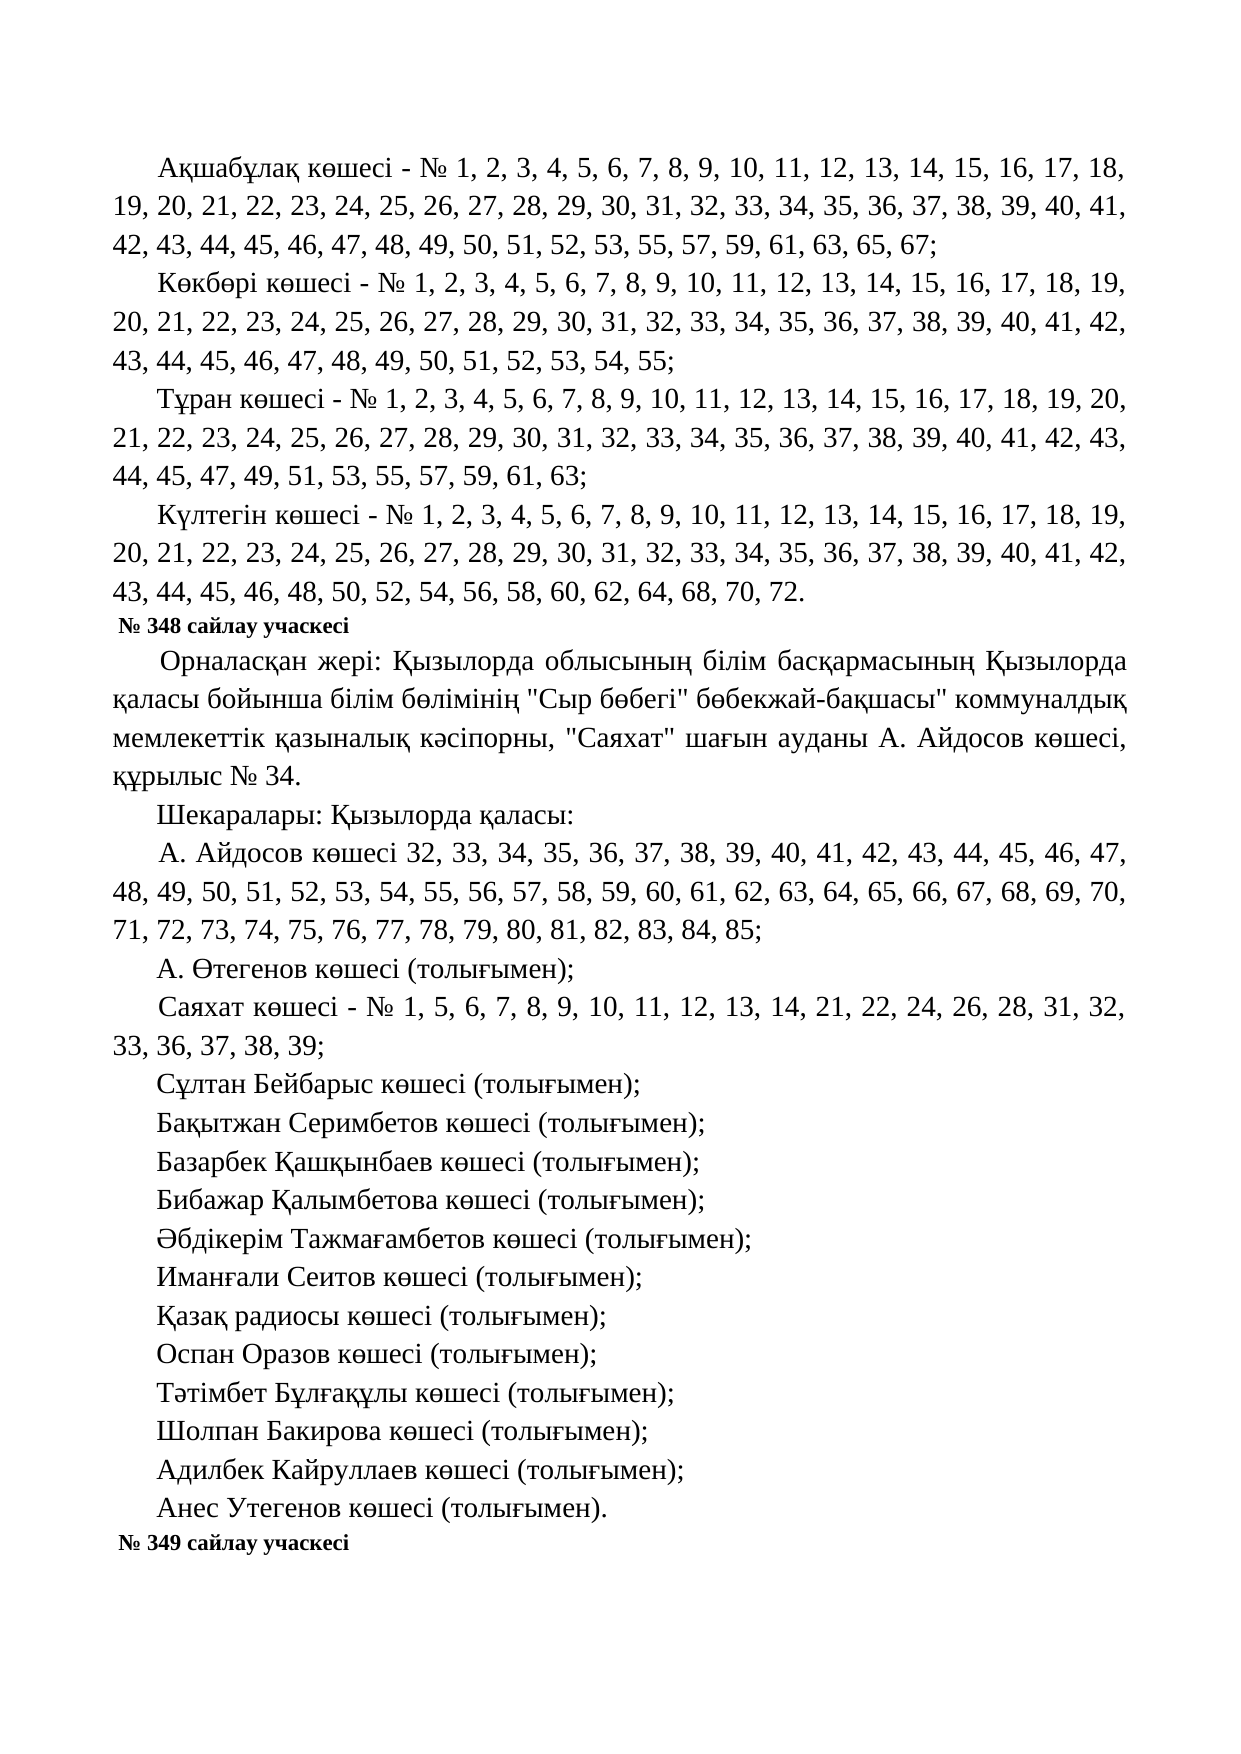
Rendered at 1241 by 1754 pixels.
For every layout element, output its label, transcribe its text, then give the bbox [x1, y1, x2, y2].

text Оспан Оразов көшесі (толығымен); [112, 1336, 1128, 1370]
text Бақытжан Серимбетов көшесі (толығымен); [112, 1105, 1128, 1139]
text Адилбек Кайруллаев көшесі (толығымен); [112, 1452, 1128, 1486]
text Орналасқан жері: Қызылорда облысының білім басқармасының Қызылорда қаласы бойынша білім бөлімінің "Сыр бөбегі" бөбекжай-бақшасы" коммуналдық мемлекеттік қазыналық кәсіпорны, "Саяхат" шағын ауданы А. Айдосов көшесi, құрылыс № 34. [112, 643, 1128, 792]
text Күлтегін көшесі - № 1, 2, 3, 4, 5, 6, 7, 8, 9, 10, 11, 12, 13, 14, 15, 16, 17, 18, 19, 20, 21, 22, 23, 24, 25, 26, 27, 28, 29, 30, 31, 32, 33, 34, 35, 36, 37, 38, 39, 40, 41, 42, 43, 44, 45, 46, 48, 50, 52, 54, 56, 58, 60, 62, 64, 68, 70, 72. [112, 497, 1128, 607]
text Ақшабұлақ көшесі - № 1, 2, 3, 4, 5, 6, 7, 8, 9, 10, 11, 12, 13, 14, 15, 16, 17, 18, 19, 20, 21, 22, 23, 24, 25, 26, 27, 28, 29, 30, 31, 32, 33, 34, 35, 36, 37, 38, 39, 40, 41, 42, 43, 44, 45, 46, 47, 48, 49, 50, 51, 52, 53, 55, 57, 59, 61, 63, 65, 67; [112, 150, 1128, 261]
text Анес Утегенов көшесі (толығымен). [112, 1491, 1128, 1524]
text Иманғали Сеитов көшесі (толығымен); [112, 1259, 1128, 1293]
text Әбдікерім Тажмағамбетов көшесі (толығымен); [112, 1221, 1128, 1254]
text Тұран көшесі - № 1, 2, 3, 4, 5, 6, 7, 8, 9, 10, 11, 12, 13, 14, 15, 16, 17, 18, 19, 20, 21, 22, 23, 24, 25, 26, 27, 28, 29, 30, 31, 32, 33, 34, 35, 36, 37, 38, 39, 40, 41, 42, 43, 44, 45, 47, 49, 51, 53, 55, 57, 59, 61, 63; [112, 381, 1128, 492]
text Көкбөрі көшесі - № 1, 2, 3, 4, 5, 6, 7, 8, 9, 10, 11, 12, 13, 14, 15, 16, 17, 18, 19, 20, 21, 22, 23, 24, 25, 26, 27, 28, 29, 30, 31, 32, 33, 34, 35, 36, 37, 38, 39, 40, 41, 42, 43, 44, 45, 46, 47, 48, 49, 50, 51, 52, 53, 54, 55; [112, 266, 1128, 376]
text Базарбек Қашқынбаев көшесі (толығымен); [112, 1144, 1128, 1177]
text Қазақ радиосы көшесі (толығымен); [112, 1298, 1128, 1331]
text Саяхат көшесі - № 1, 5, 6, 7, 8, 9, 10, 11, 12, 13, 14, 21, 22, 24, 26, 28, 31, 32, 33, 36, 37, 38, 39; [112, 989, 1128, 1062]
text № 349 сайлау учаскесi [112, 1529, 1128, 1556]
text Шолпан Бакирова көшесі (толығымен); [112, 1413, 1128, 1447]
text А. Айдосов көшесі 32, 33, 34, 35, 36, 37, 38, 39, 40, 41, 42, 43, 44, 45, 46, 47, 48, 49, 50, 51, 52, 53, 54, 55, 56, 57, 58, 59, 60, 61, 62, 63, 64, 65, 66, 67, 68, 69, 70, 71, 72, 73, 74, 75, 76, 77, 78, 79, 80, 81, 82, 83, 84, 85; [112, 835, 1128, 946]
text Шекаралары: Қызылорда қаласы: [112, 797, 1128, 830]
text А. Өтегенов көшесi (толығымен); [112, 951, 1128, 984]
text Бибажар Қалымбетова көшесі (толығымен); [112, 1182, 1128, 1216]
text Сұлтан Бейбарыс көшесі (толығымен); [112, 1067, 1128, 1100]
text Тәтімбет Бұлғақұлы көшесі (толығымен); [112, 1375, 1128, 1408]
text № 348 сайлау учаскесi [112, 612, 1128, 639]
